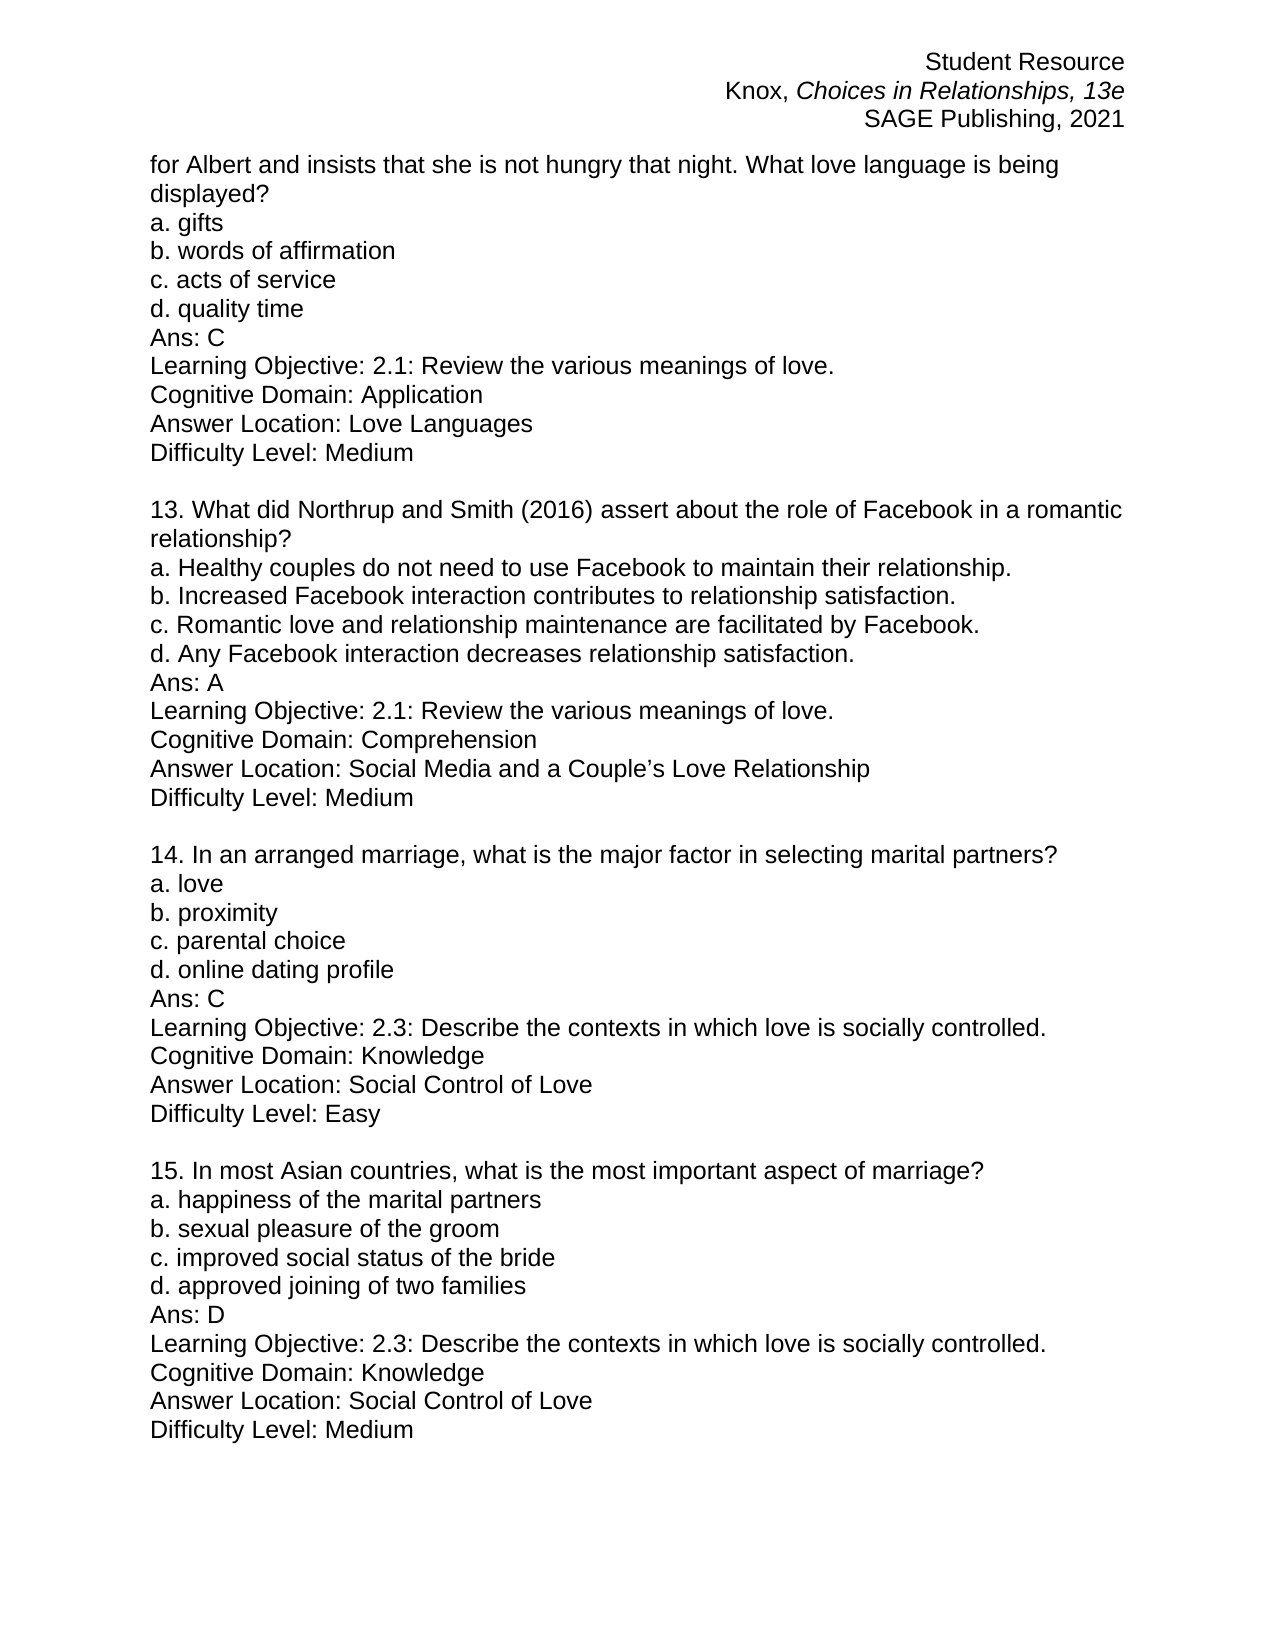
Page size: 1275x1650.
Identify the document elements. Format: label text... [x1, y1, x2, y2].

text Cognitive Domain: Comprehension [150, 725, 1125, 754]
text b. sexual pleasure of the groom [150, 1214, 1125, 1242]
text c. improved social status of the bride [150, 1242, 1125, 1271]
text Learning Objective: 2.1: Review the various meanings of love. [150, 696, 1125, 725]
text a. happiness of the marital partners [150, 1185, 1125, 1214]
text 15. In most Asian countries, what is the most important aspect of marriage? [150, 1156, 1125, 1185]
text Learning Objective: 2.3: Describe the contexts in which love is socially controlled. [150, 1329, 1125, 1357]
text 13. What did Northrup and Smith (2016) assert about the role of Facebook in a romantic relationship? [150, 495, 1125, 552]
text Answer Location: Social Control of Love [150, 1386, 1125, 1415]
text Learning Objective: 2.1: Review the various meanings of love. [150, 351, 1125, 380]
text Answer Location: Love Languages [150, 409, 1125, 437]
text b. words of affirmation [150, 236, 1125, 265]
text Ans: A [150, 667, 1125, 696]
text Answer Location: Social Control of Love [150, 1070, 1125, 1099]
text Cognitive Domain: Application [150, 380, 1125, 409]
text a. love [150, 869, 1125, 897]
text Cognitive Domain: Knowledge [150, 1041, 1125, 1070]
text d. quality time [150, 294, 1125, 322]
text c. acts of service [150, 265, 1125, 294]
text Ans: C [150, 322, 1125, 351]
text c. Romantic love and relationship maintenance are facilitated by Facebook. [150, 610, 1125, 639]
text Answer Location: Social Media and a Couple’s Love Relationship [150, 754, 1125, 782]
text a. gifts [150, 207, 1125, 236]
text 14. In an arranged marriage, what is the major factor in selecting marital partners? [150, 840, 1125, 869]
text Ans: D [150, 1300, 1125, 1329]
text c. parental choice [150, 926, 1125, 955]
text a. Healthy couples do not need to use Facebook to maintain their relationship. [150, 552, 1125, 581]
text Cognitive Domain: Knowledge [150, 1357, 1125, 1386]
text Difficulty Level: Medium [150, 437, 1125, 466]
text Learning Objective: 2.3: Describe the contexts in which love is socially controlled. [150, 1012, 1125, 1041]
text d. Any Facebook interaction decreases relationship satisfaction. [150, 639, 1125, 667]
text b. proximity [150, 897, 1125, 926]
text Ans: C [150, 984, 1125, 1012]
text Difficulty Level: Medium [150, 782, 1125, 811]
text d. approved joining of two families [150, 1271, 1125, 1300]
text b. Increased Facebook interaction contributes to relationship satisfaction. [150, 581, 1125, 610]
text Difficulty Level: Easy [150, 1099, 1125, 1127]
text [150, 150, 1125, 207]
text d. online dating profile [150, 955, 1125, 984]
text Difficulty Level: Medium [150, 1415, 1125, 1444]
